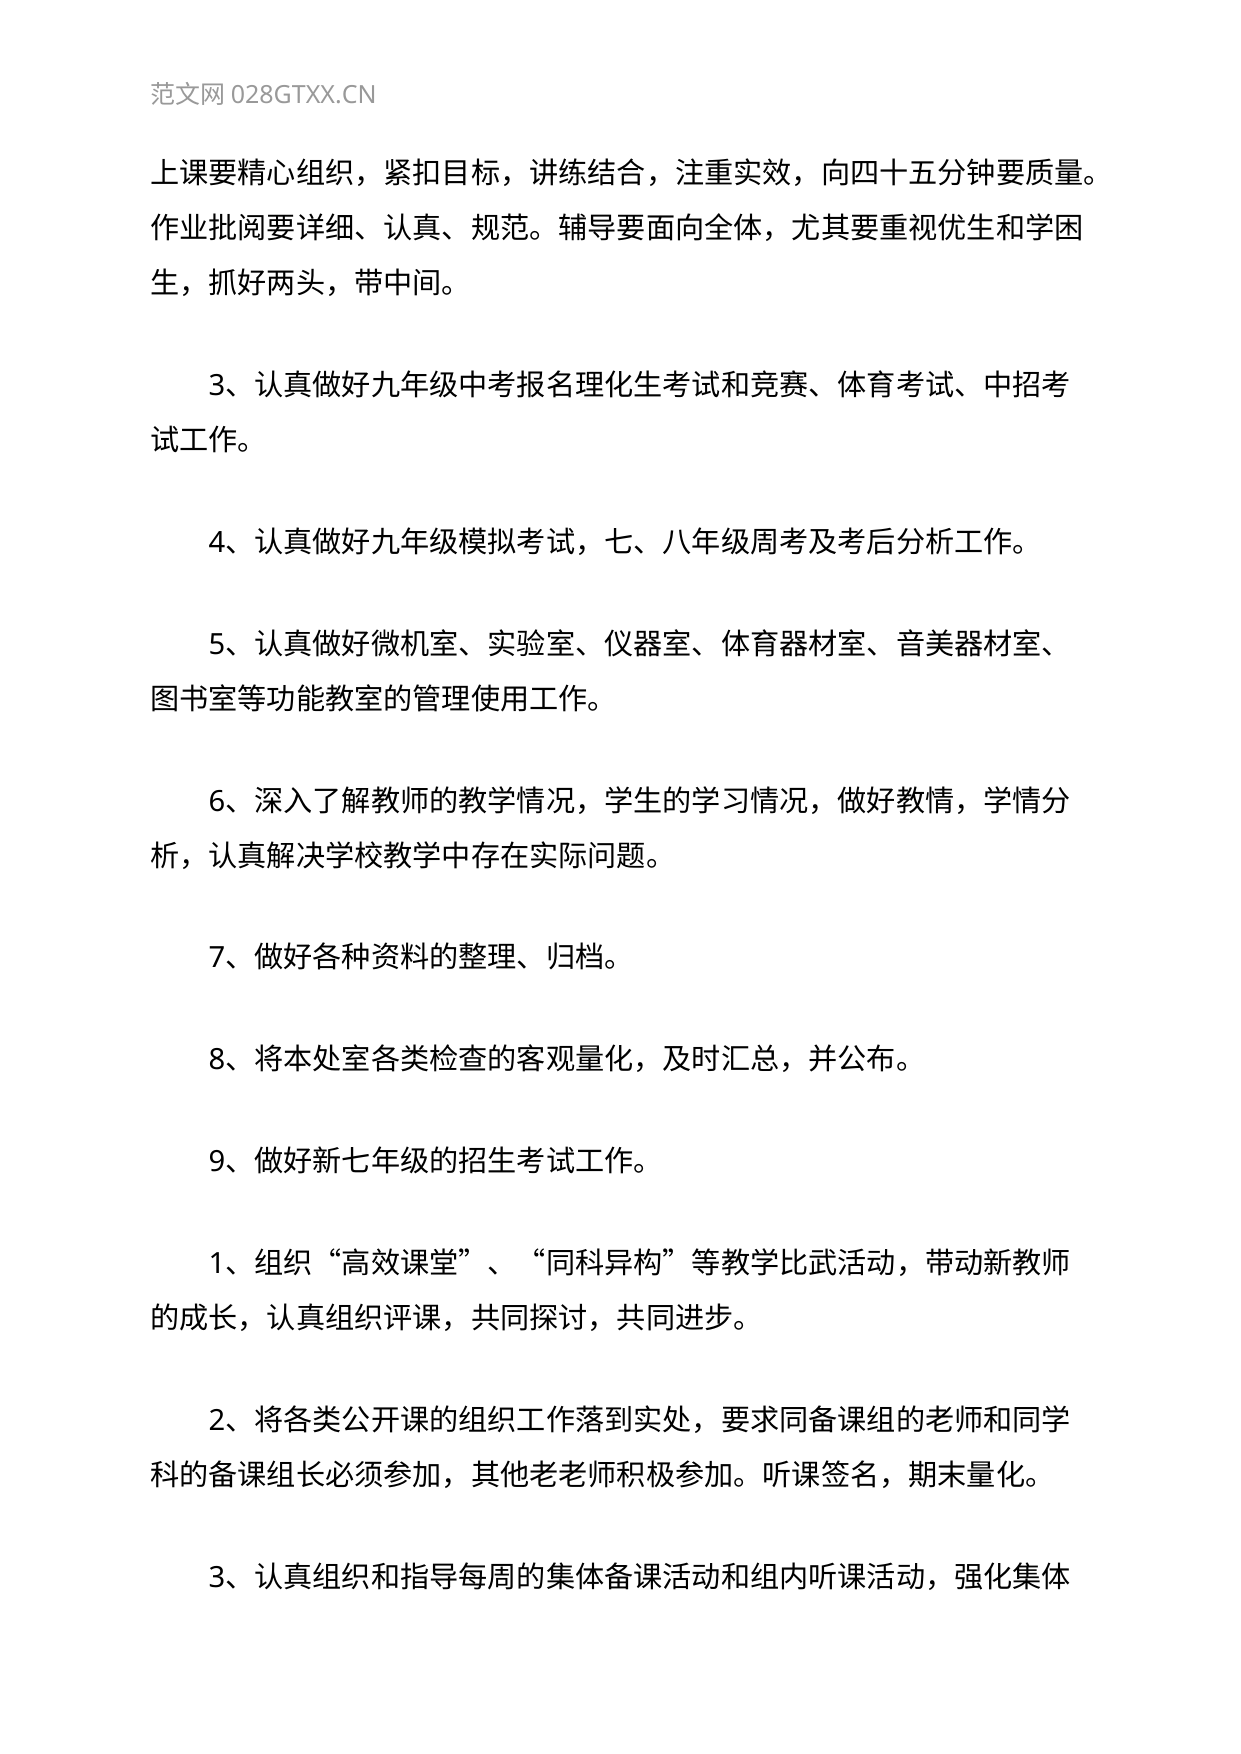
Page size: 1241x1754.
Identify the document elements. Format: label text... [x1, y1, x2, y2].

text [150, 150, 1090, 302]
text 3、认真做好九年级中考报名理化生考试和竞赛、体育考试、中招考试工作。 [150, 362, 1090, 459]
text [150, 1553, 1090, 1596]
text 1、组织“高效课堂”、“同科异构”等教学比武活动，带动新教师的成长，认真组织评课，共同探讨，共同进步。 [150, 1240, 1090, 1337]
text 4、认真做好九年级模拟考试，七、八年级周考及考后分析工作。 [150, 518, 1090, 561]
text 6、深入了解教师的教学情况，学生的学习情况，做好教情，学情分析，认真解决学校教学中存在实际问题。 [150, 777, 1090, 874]
text 9、做好新七年级的招生考试工作。 [150, 1138, 1090, 1180]
text 8、将本处室各类检查的客观量化，及时汇总，并公布。 [150, 1036, 1090, 1078]
text 2、将各类公开课的组织工作落到实处，要求同备课组的老师和同学科的备课组长必须参加，其他老老师积极参加。听课签名，期末量化。 [150, 1397, 1090, 1494]
text 5、认真做好微机室、实验室、仪器室、体育器材室、音美器材室、图书室等功能教室的管理使用工作。 [150, 620, 1090, 718]
text 7、做好各种资料的整理、归档。 [150, 934, 1090, 976]
